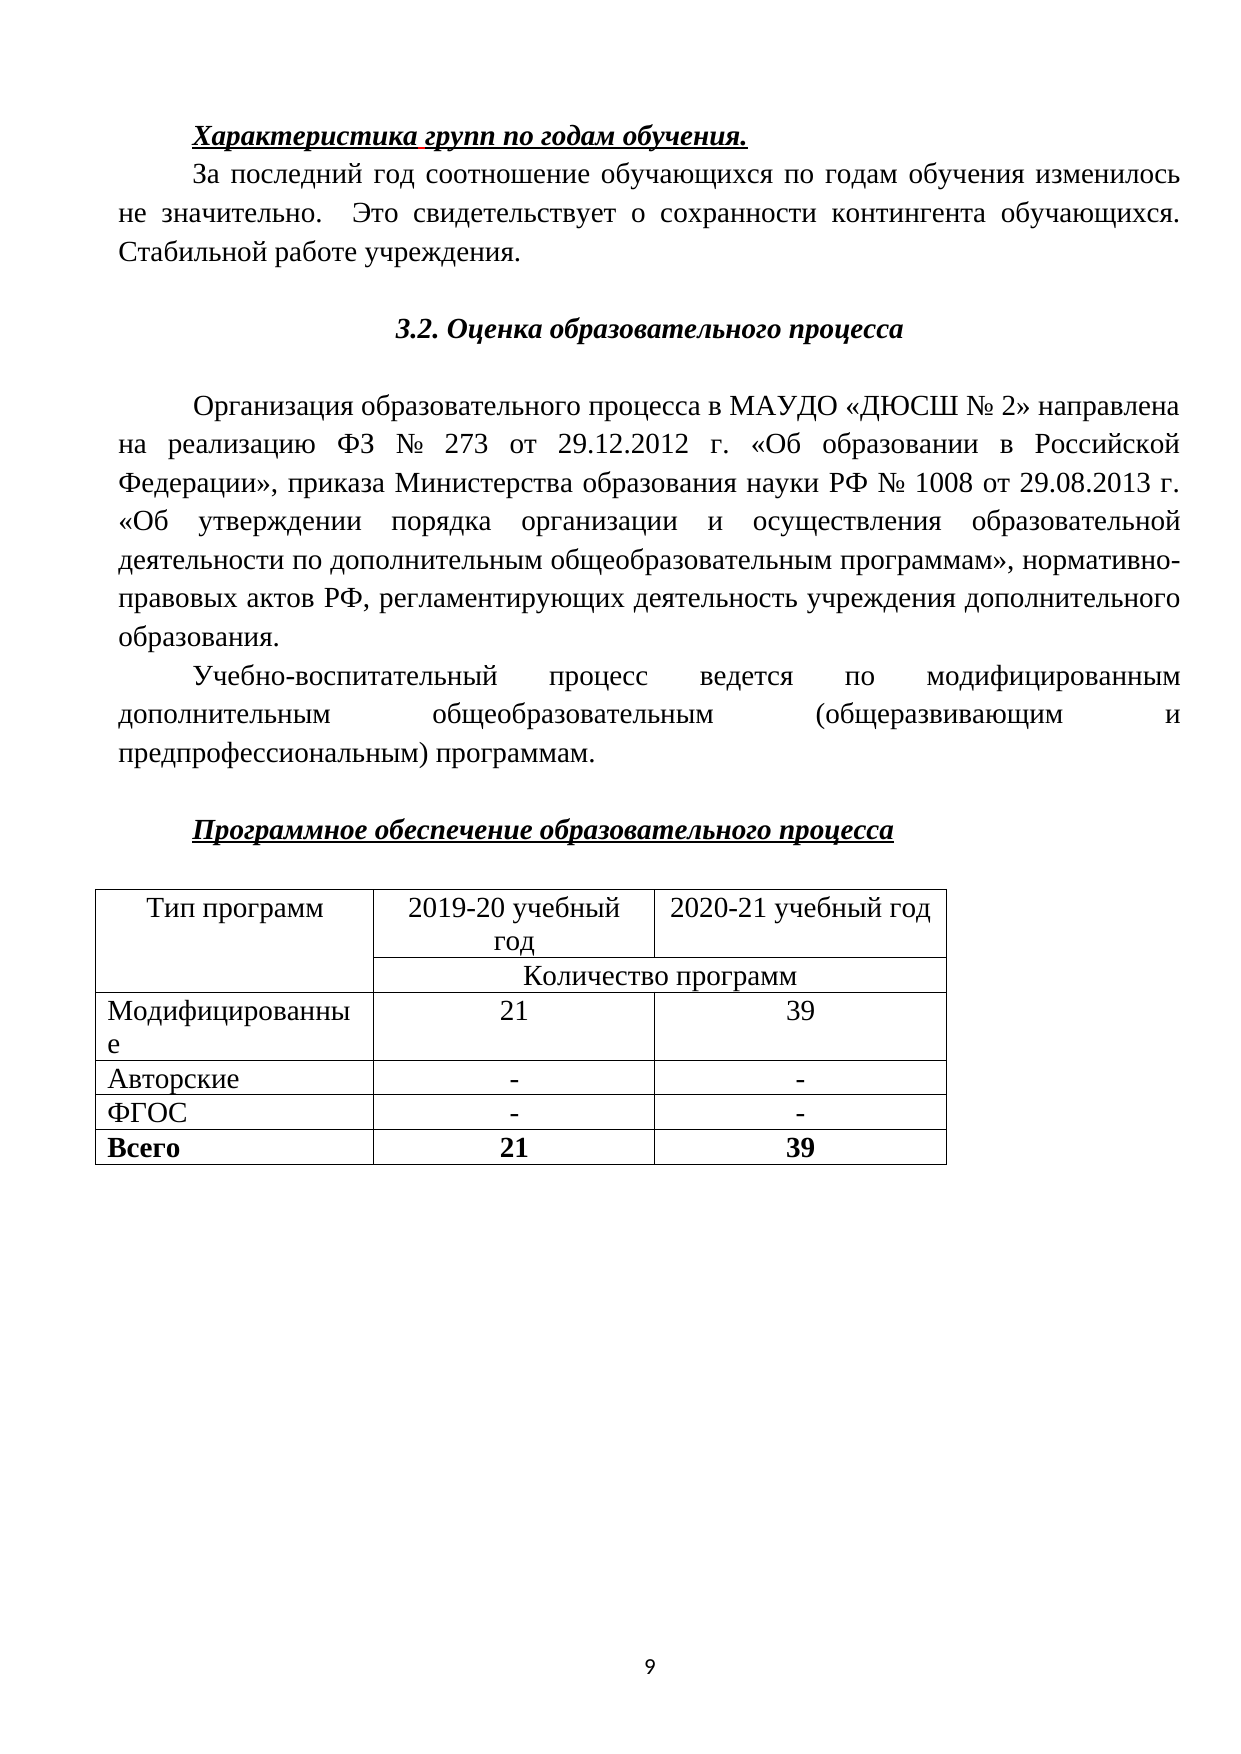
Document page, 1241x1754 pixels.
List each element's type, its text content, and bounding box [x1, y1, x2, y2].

table_cell 21 [374, 1130, 654, 1163]
table_cell - [655, 1095, 946, 1129]
table_cell Всего [96, 1130, 373, 1163]
text 3.2. Оценка образовательного процесса [118, 272, 1181, 344]
table_cell - [655, 1061, 946, 1094]
text Характеристика групп по годам обучения. [118, 118, 1181, 152]
text Организация образовательного процесса в МАУДО «ДЮСШ № 2» направлена на реализацию ФЗ № 273 от 29.12.2012 г. «Об образовании в Российской Федерации», приказа Министерства образования науки РФ № 1008 от 29.08.2013 г. «Об утверждении порядка организации и осуществления образовательной деятельности по дополнительным общеобразовательным программам», нормативно-правовых актов РФ, регламентирующих деятельность учреждения дополнительного образования. [118, 349, 1181, 653]
table_cell - [374, 1061, 654, 1094]
table_header Тип программ [96, 890, 373, 992]
table_cell Модифицированные [96, 993, 373, 1060]
table_cell - [374, 1095, 654, 1129]
table_cell Количество программ [374, 958, 946, 992]
table_cell Авторские [96, 1061, 373, 1094]
text За последний год соотношение обучающихся по годам обучения изменилось не значительно. Это свидетельствует о сохранности контингента обучающихся. Стабильной работе учреждения. [118, 157, 1181, 267]
table_header 2019-20 учебный год [374, 890, 654, 957]
table_cell 39 [655, 993, 946, 1060]
text Учебно-воспитательный процесс ведется по модифицированным дополнительным общеобразовательным (общеразвивающим и предпрофессиональным) программам. [118, 658, 1181, 768]
table_cell 21 [374, 993, 654, 1060]
table_header 2020-21 учебный год [655, 890, 946, 957]
text Программное обеспечение образовательного процесса [118, 812, 1181, 845]
table_cell 39 [655, 1130, 946, 1163]
table_cell ФГОС [96, 1095, 373, 1129]
